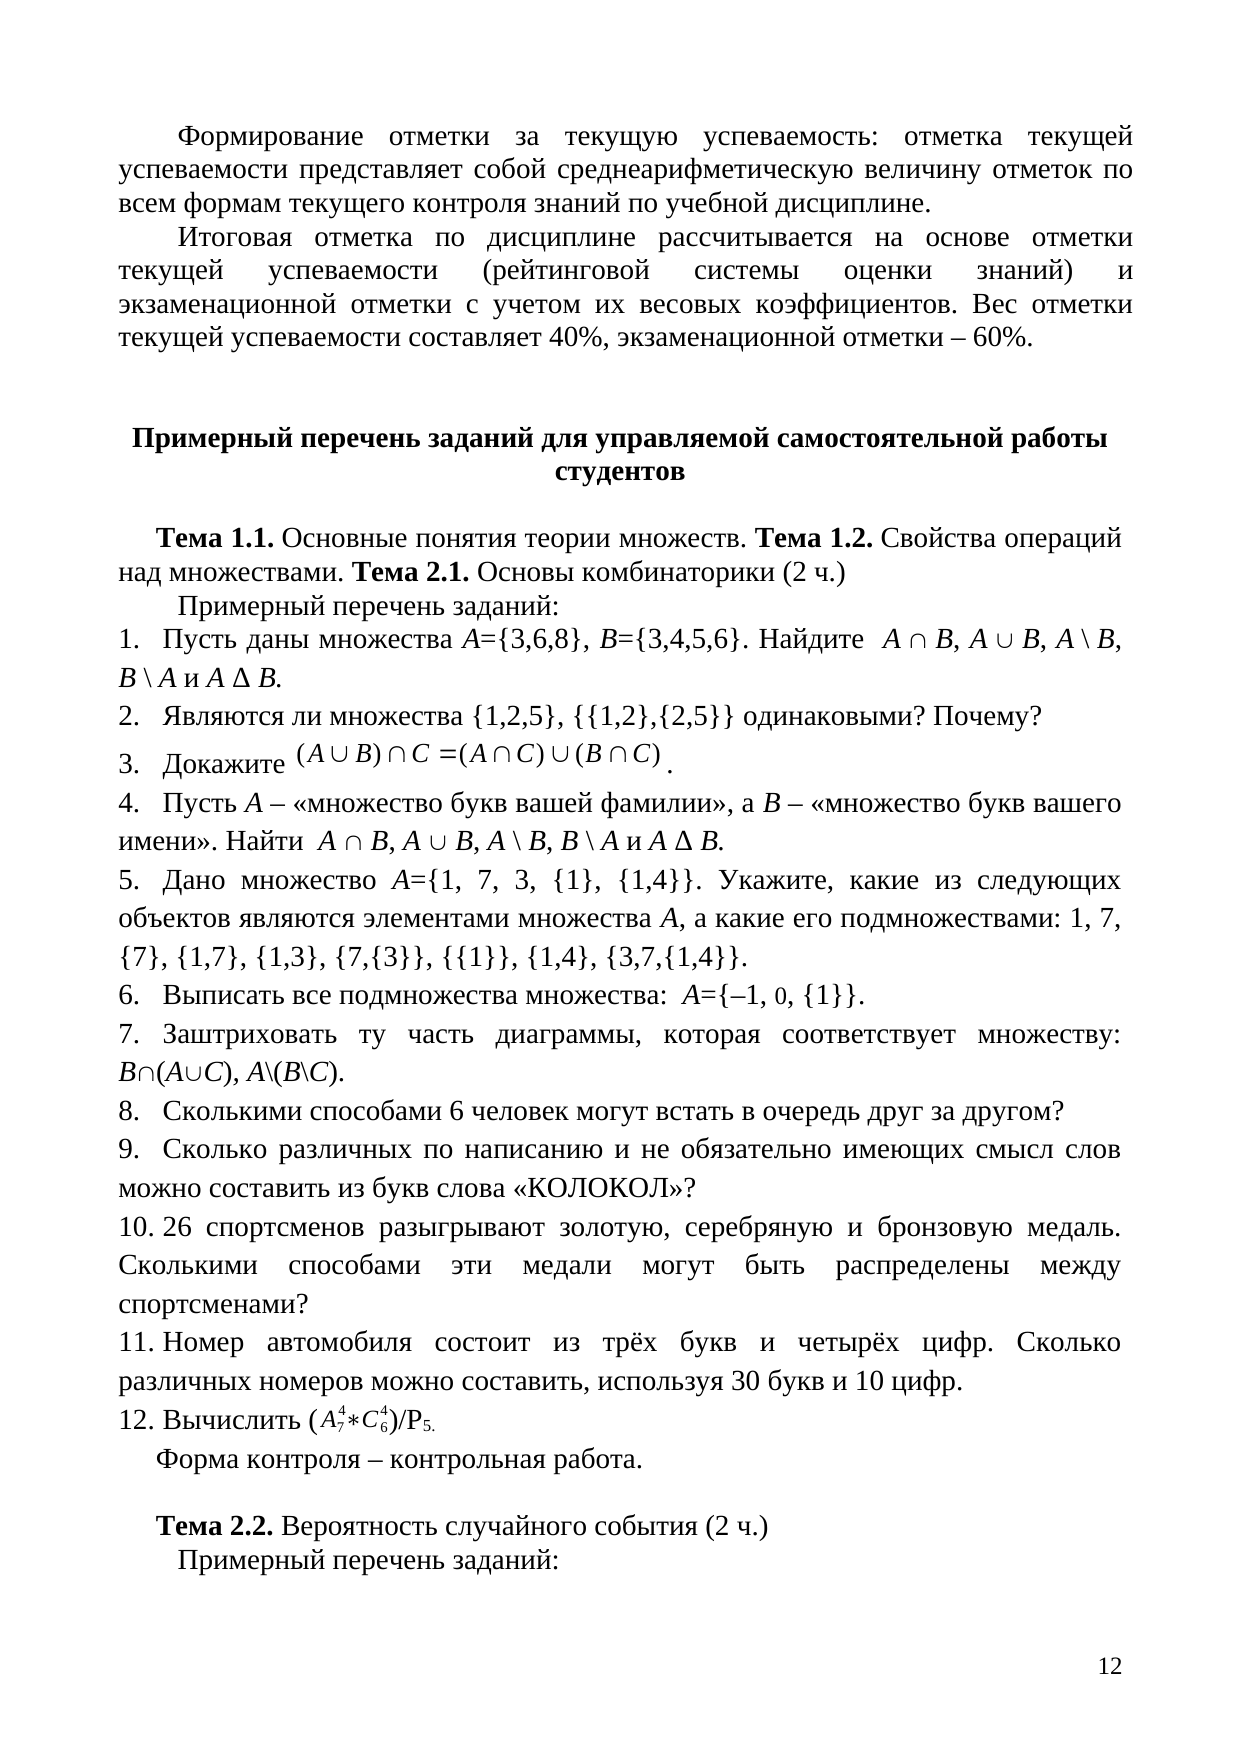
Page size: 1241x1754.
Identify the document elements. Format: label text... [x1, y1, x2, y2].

text Форма контроля – контрольная работа. [118, 1441, 1122, 1475]
list 26 спортсменов разыгрывают золотую, серебряную и бронзовую медаль. Сколькими способами эти медали могут быть распределены между спортсменами? [118, 1209, 1122, 1319]
list Докажите . [118, 737, 1122, 780]
text Примерный перечень заданий для управляемой самостоятельной работы студентов [118, 420, 1122, 487]
list Дано множество А={1, 7, 3, {1}, {1,4}}. Укажите, какие из следующих объектов являются элементами множества А, а какие его подмножествами: 1, 7, {7}, {1,7}, {1,3}, {7,{3}}, {{1}}, {1,4}, {3,7,{1,4}}. [118, 862, 1122, 972]
text Примерный перечень заданий: [118, 588, 1122, 621]
text Тема 1.1. Основные понятия теории множеств. Тема 1.2. Свойства операций над множествами. Тема 2.1. Основы комбинаторики (2 ч.) [118, 521, 1122, 588]
list Пусть даны множества А={3,6,8}, В={3,4,5,6}. Найдите A B, A B, A \ B, B \ A и A Δ B. [118, 621, 1122, 693]
list Номер автомобиля состоит из трёх букв и четырёх цифр. Сколько различных номеров можно составить, используя 30 букв и 10 цифр. [118, 1324, 1122, 1396]
text Итоговая отметка по дисциплине рассчитывается на основе отметки текущей успеваемости (рейтинговой системы оценки знаний) и экзаменационной отметки с учетом их весовых коэффициентов. Вес отметки текущей успеваемости составляет 40%, экзаменационной отметки – 60%. [118, 219, 1134, 353]
list Выписать все подмножества множества: А={–1, 0, {1}}. [118, 977, 1122, 1011]
list Сколькими способами 6 человек могут встать в очередь друг за другом? [118, 1093, 1122, 1127]
text Формирование отметки за текущую успеваемость: отметка текущей успеваемости представляет собой среднеарифметическую величину отметок по всем формам текущего контроля знаний по учебной дисциплине. [118, 118, 1134, 219]
list Сколько различных по написанию и не обязательно имеющих смысл слов можно составить из букв слова «КОЛОКОЛ»? [118, 1132, 1122, 1204]
list Заштриховать ту часть диаграммы, которая соответствует множеству: В(АС), А\(В\С). [118, 1016, 1122, 1088]
list Вычислить ()/Р5. [118, 1401, 1122, 1436]
text Примерный перечень заданий: [118, 1542, 1122, 1575]
text Тема 2.2. Вероятность случайного события (2 ч.) [118, 1508, 1122, 1542]
list Пусть А – «множество букв вашей фамилии», а В – «множество букв вашего имени». Найти A B, A B, A \ B, B \ A и A Δ B. [118, 785, 1122, 857]
list Являются ли множества {1,2,5}, {{1,2},{2,5}} одинаковыми? Почему? [118, 698, 1122, 732]
